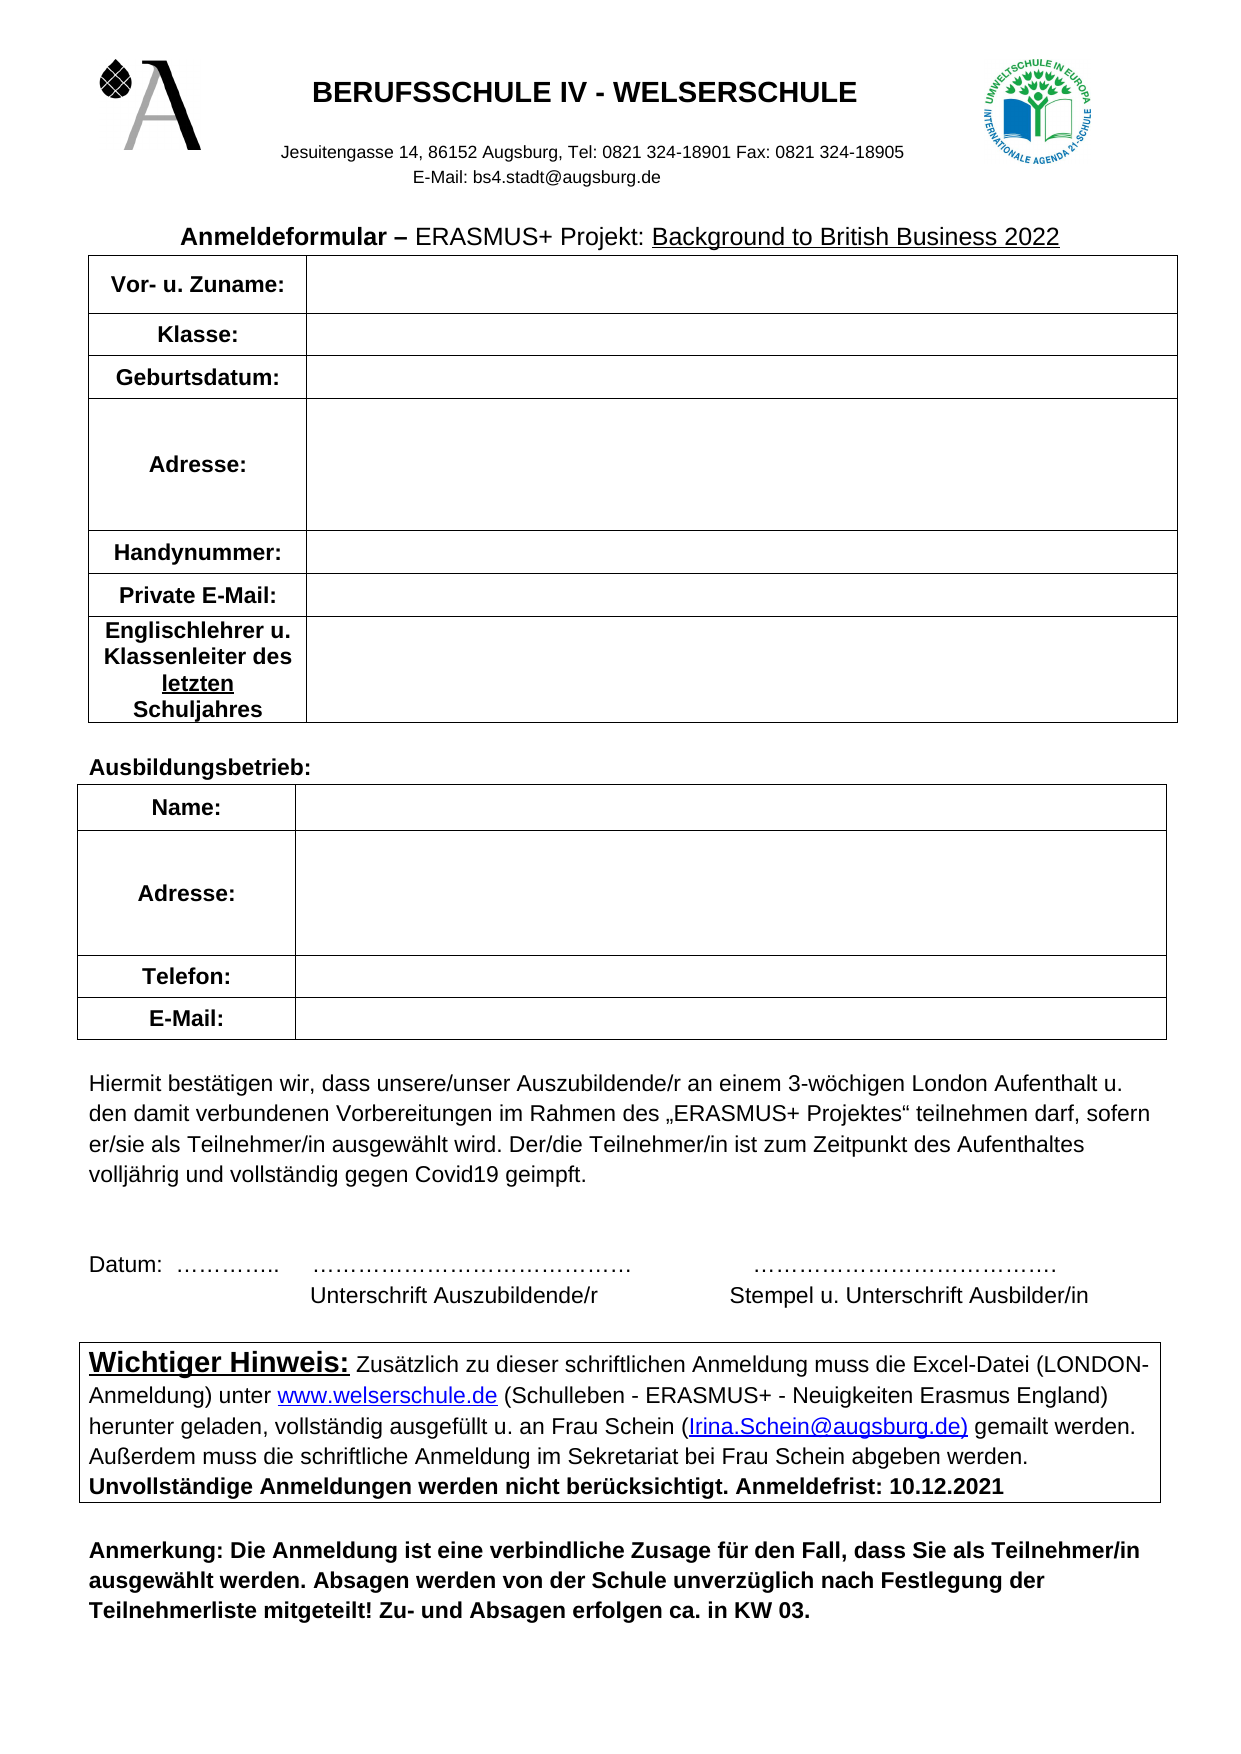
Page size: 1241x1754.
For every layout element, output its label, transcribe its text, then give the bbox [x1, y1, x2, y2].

table_header Vor- u. Zuname: [89, 256, 306, 313]
text E-Mail: bs4.stadt@augsburg.de [89, 164, 1154, 189]
text Ausbildungsbetrieb: [89, 753, 1152, 780]
table_cell [307, 399, 1177, 530]
text Wichtiger Hinweis: Zusätzlich zu dieser schriftlichen Anmeldung muss die Excel-Datei (LONDON-Anmeldung) unter www.welserschule.de (Schulleben - ERASMUS+ - Neuigkeiten Erasmus England) herunter geladen, vollständig ausgefüllt u. an Frau Schein (Irina.Schein@augsburg.de) gemailt werden. Außerdem muss die schriftliche Anmeldung im Sekretariat bei Frau Schein abgeben werden. Unvollständige Anmeldungen werden nicht berücksichtigt. Anmeldefrist: 10.12.2021 [80, 1343, 1160, 1502]
table_cell [307, 356, 1177, 398]
table_cell Englischlehrer u. Klassenleiter des letzten Schuljahres [89, 617, 306, 722]
text Anmeldeformular – ERASMUS+ Projekt: Background to British Business 2022 [89, 222, 1152, 250]
text Unterschrift Auszubildende/r Stempel u. Unterschrift Ausbilder/in [89, 1282, 1152, 1308]
picture [99, 59, 201, 114]
text Jesuitengasse 14, 86152 Augsburg, Tel: 0821 324-18901 Fax: 0821 324-18905 [89, 114, 1154, 164]
table_cell E-Mail: [78, 998, 295, 1039]
table_cell Geburtsdatum: [89, 356, 306, 398]
table_header Name: [78, 785, 295, 830]
text Anmerkung: Die Anmeldung ist eine verbindliche Zusage für den Fall, dass Sie als Teilnehmer/in ausgewählt werden. Absagen werden von der Schule unverzüglich nach Festlegung der Teilnehmerliste mitgeteilt! Zu- und Absagen erfolgen ca. in KW 03. [89, 1537, 1152, 1623]
table_cell [307, 574, 1177, 616]
table_cell [307, 531, 1177, 573]
table_header [307, 256, 1177, 313]
table_cell [307, 617, 1177, 722]
picture [984, 59, 1091, 114]
text Hiermit bestätigen wir, dass unsere/unser Auszubildende/r an einem 3-wöchigen London Aufenthalt u. den damit verbundenen Vorbereitungen im Rahmen des „ERASMUS+ Projektes“ teilnehmen darf, sofern er/sie als Teilnehmer/in ausgewählt wird. Der/die Teilnehmer/in ist zum Zeitpunkt des Aufenthaltes volljährig und vollständig gegen Covid19 geimpft. [89, 1070, 1152, 1187]
table_cell [296, 998, 1166, 1039]
table_header [296, 785, 1166, 830]
table_cell [307, 314, 1177, 355]
table_cell [296, 956, 1166, 997]
table_cell [296, 831, 1166, 955]
table_cell Adresse: [89, 399, 306, 530]
table_cell Telefon: [78, 956, 295, 997]
text BERUFSSCHULE IV - WELSERSCHULE [302, 75, 868, 109]
table_cell Klasse: [89, 314, 306, 355]
table_cell Adresse: [78, 831, 295, 955]
table_cell Handynummer: [89, 531, 306, 573]
text Datum: ………….. …………………………………… …………………………………. [89, 1251, 1152, 1278]
table_cell Private E-Mail: [89, 574, 306, 616]
